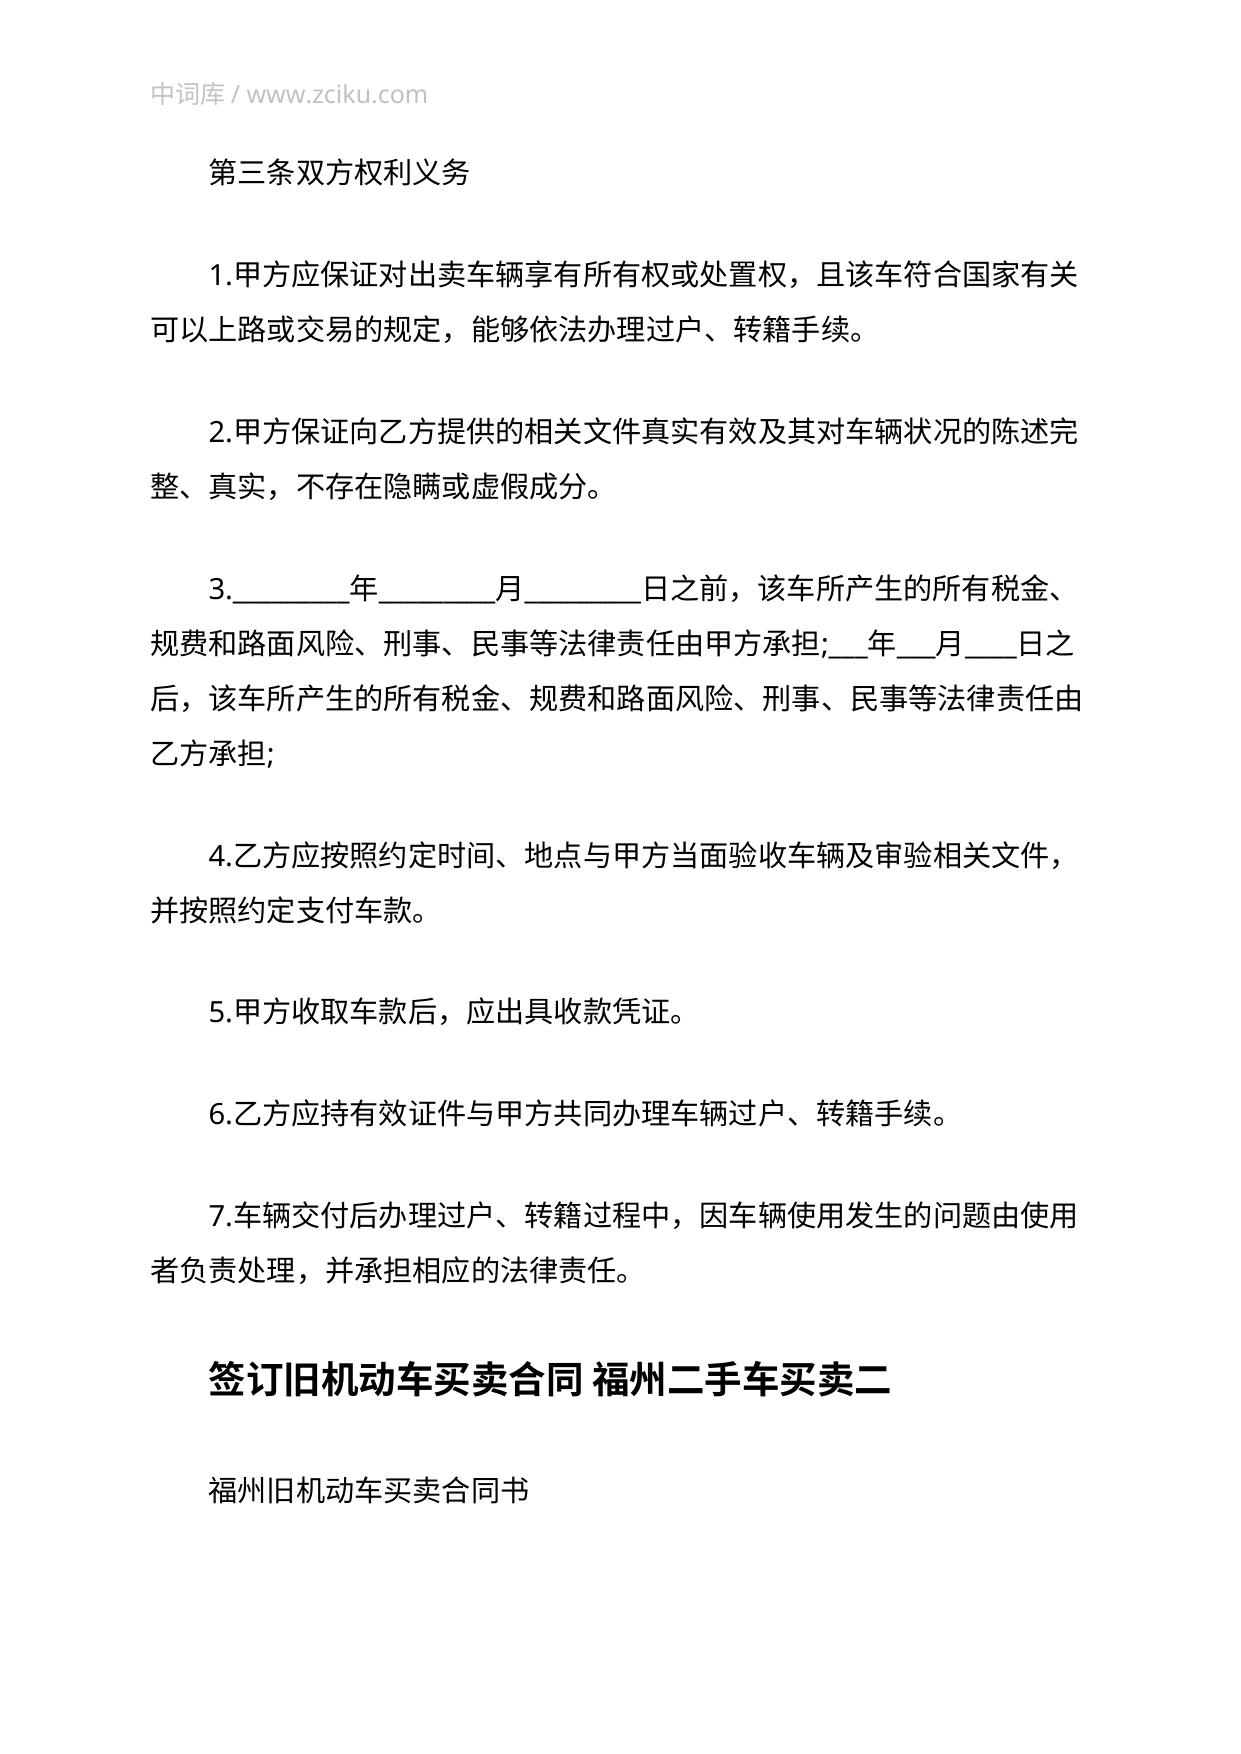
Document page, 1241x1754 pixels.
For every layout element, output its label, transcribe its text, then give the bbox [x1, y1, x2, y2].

text 2.甲方保证向乙方提供的相关文件真实有效及其对车辆状况的陈述完整、真实，不存在隐瞒或虚假成分。 [150, 408, 1090, 506]
text 1.甲方应保证对出卖车辆享有所有权或处置权，且该车符合国家有关可以上路或交易的规定，能够依法办理过户、转籍手续。 [150, 252, 1090, 349]
text 福州旧机动车买卖合同书 [150, 1467, 1090, 1509]
text 7.车辆交付后办理过户、转籍过程中，因车辆使用发生的问题由使用者负责处理，并承担相应的法律责任。 [150, 1193, 1090, 1290]
text 第三条双方权利义务 [150, 150, 1090, 192]
text 4.乙方应按照约定时间、地点与甲方当面验收车辆及审验相关文件，并按照约定支付车款。 [150, 832, 1090, 929]
text 6.乙方应持有效证件与甲方共同办理车辆过户、转籍手续。 [150, 1091, 1090, 1133]
text 5.甲方收取车款后，应出具收款凭证。 [150, 989, 1090, 1031]
text 3._________年_________月_________日之前，该车所产生的所有税金、规费和路面风险、刑事、民事等法律责任由甲方承担;___年___月____日之后，该车所产生的所有税金、规费和路面风险、刑事、民事等法律责任由乙方承担; [150, 565, 1090, 773]
text 签订旧机动车买卖合同 福州二手车买卖二 [150, 1350, 1090, 1404]
